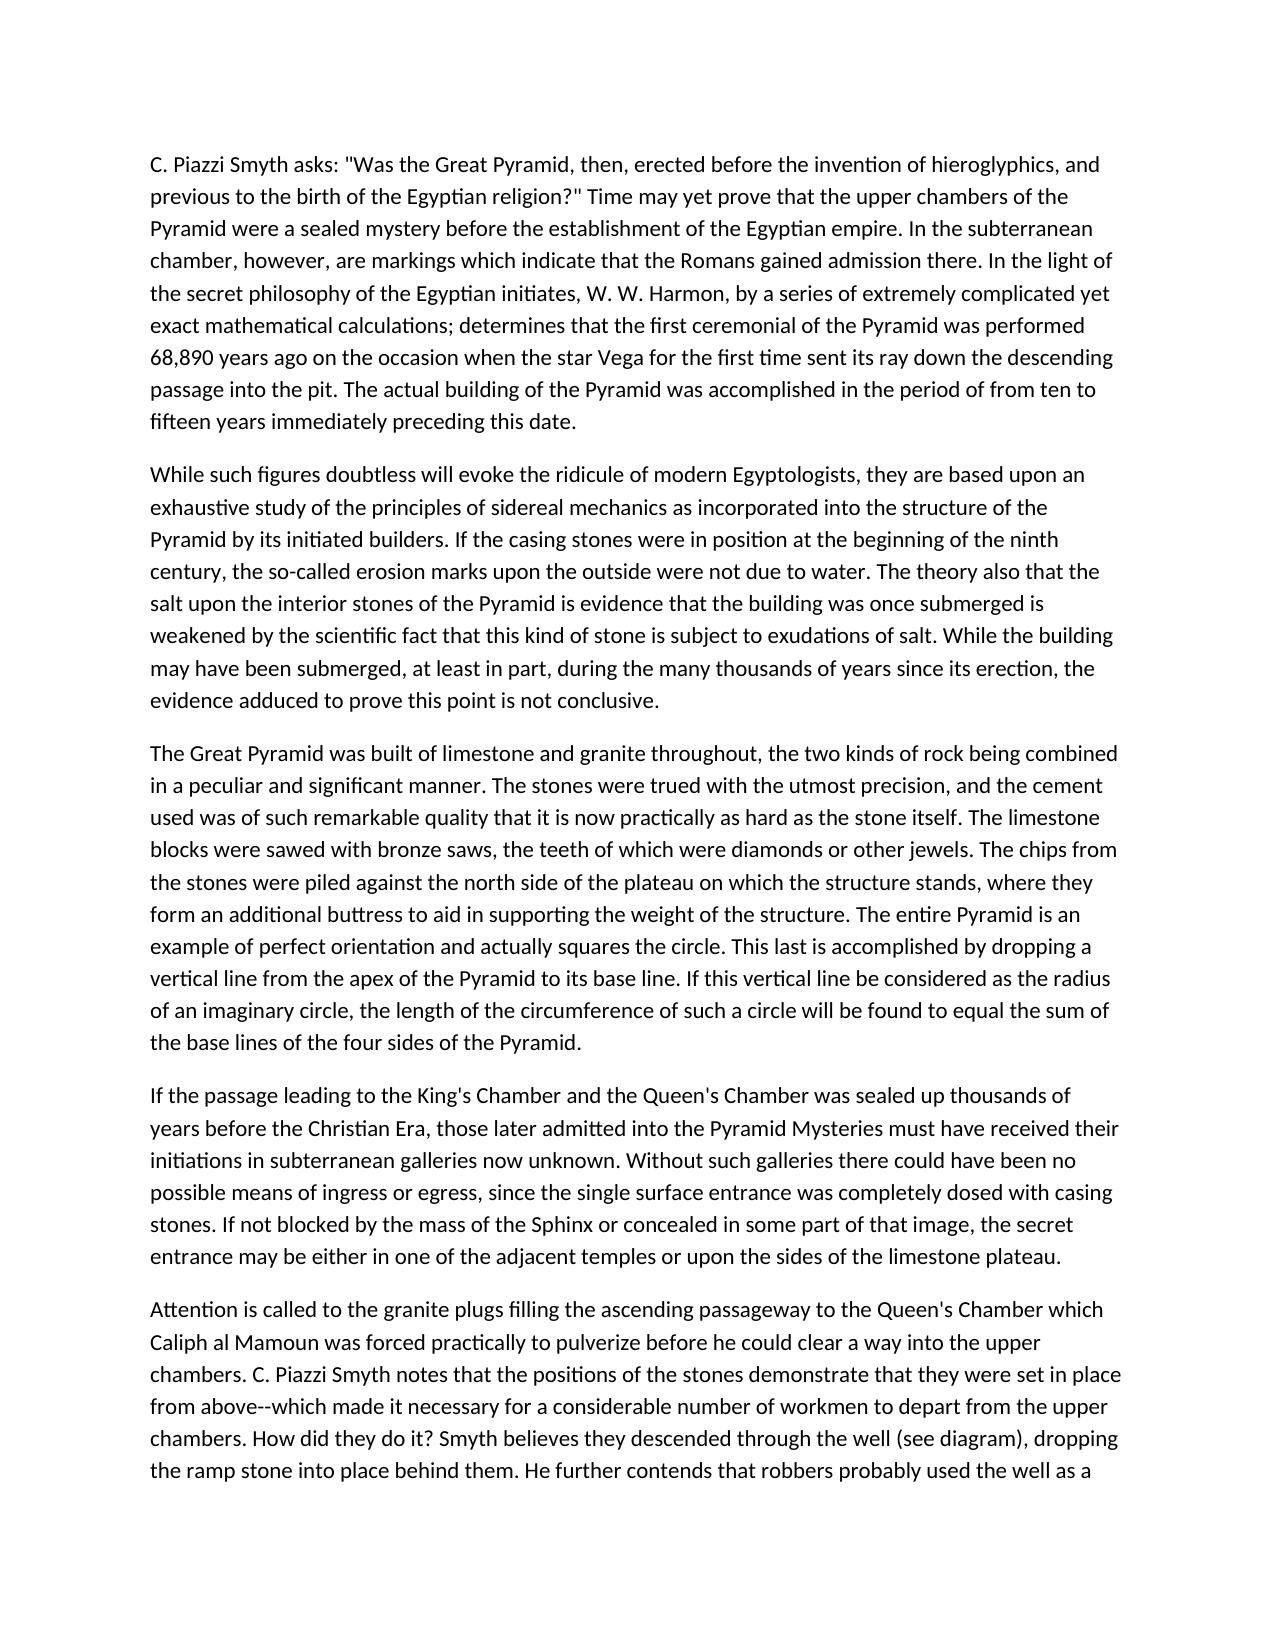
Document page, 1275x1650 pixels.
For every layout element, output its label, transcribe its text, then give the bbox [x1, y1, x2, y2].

text If the passage leading to the King's Chamber and the Queen's Chamber was sealed up thousands of years before the Christian Era, those later admitted into the Pyramid Mysteries must have received their initiations in subterranean galleries now unknown. Without such galleries there could have been no possible means of ingress or egress, since the single surface entrance was completely dosed with casing stones. If not blocked by the mass of the Sphinx or concealed in some part of that image, the secret entrance may be either in one of the adjacent temples or upon the sides of the limestone plateau. [150, 1082, 1125, 1271]
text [150, 1296, 1125, 1484]
text The Great Pyramid was built of limestone and granite throughout, the two kinds of rock being combined in a peculiar and significant manner. The stones were trued with the utmost precision, and the cement used was of such remarkable quality that it is now practically as hard as the stone itself. The limestone blocks were sawed with bronze saws, the teeth of which were diamonds or other jewels. The chips from the stones were piled against the north side of the plateau on which the structure stands, where they form an additional buttress to aid in supporting the weight of the structure. The entire Pyramid is an example of perfect orientation and actually squares the circle. This last is accomplished by dropping a vertical line from the apex of the Pyramid to its base line. If this vertical line be considered as the radius of an imaginary circle, the length of the circumference of such a circle will be found to equal the sum of the base lines of the four sides of the Pyramid. [150, 739, 1125, 1057]
text While such figures doubtless will evoke the ridicule of modern Egyptologists, they are based upon an exhaustive study of the principles of sidereal mechanics as incorporated into the structure of the Pyramid by its initiated builders. If the casing stones were in position at the beginning of the ninth century, the so-called erosion marks upon the outside were not due to water. The theory also that the salt upon the interior stones of the Pyramid is evidence that the building was once submerged is weakened by the scientific fact that this kind of stone is subject to exudations of salt. While the building may have been submerged, at least in part, during the many thousands of years since its erection, the evidence adduced to prove this point is not conclusive. [150, 461, 1125, 714]
text C. Piazzi Smyth asks: "Was the Great Pyramid, then, erected before the invention of hieroglyphics, and previous to the birth of the Egyptian religion?" Time may yet prove that the upper chambers of the Pyramid were a sealed mystery before the establishment of the Egyptian empire. In the subterranean chamber, however, are markings which indicate that the Romans gained admission there. In the light of the secret philosophy of the Egyptian initiates, W. W. Harmon, by a series of extremely complicated yet exact mathematical calculations; determines that the first ceremonial of the Pyramid was performed 68,890 years ago on the occasion when the star Vega for the first time sent its ray down the descending passage into the pit. The actual building of the Pyramid was accomplished in the period of from ten to fifteen years immediately preceding this date. [150, 150, 1125, 436]
